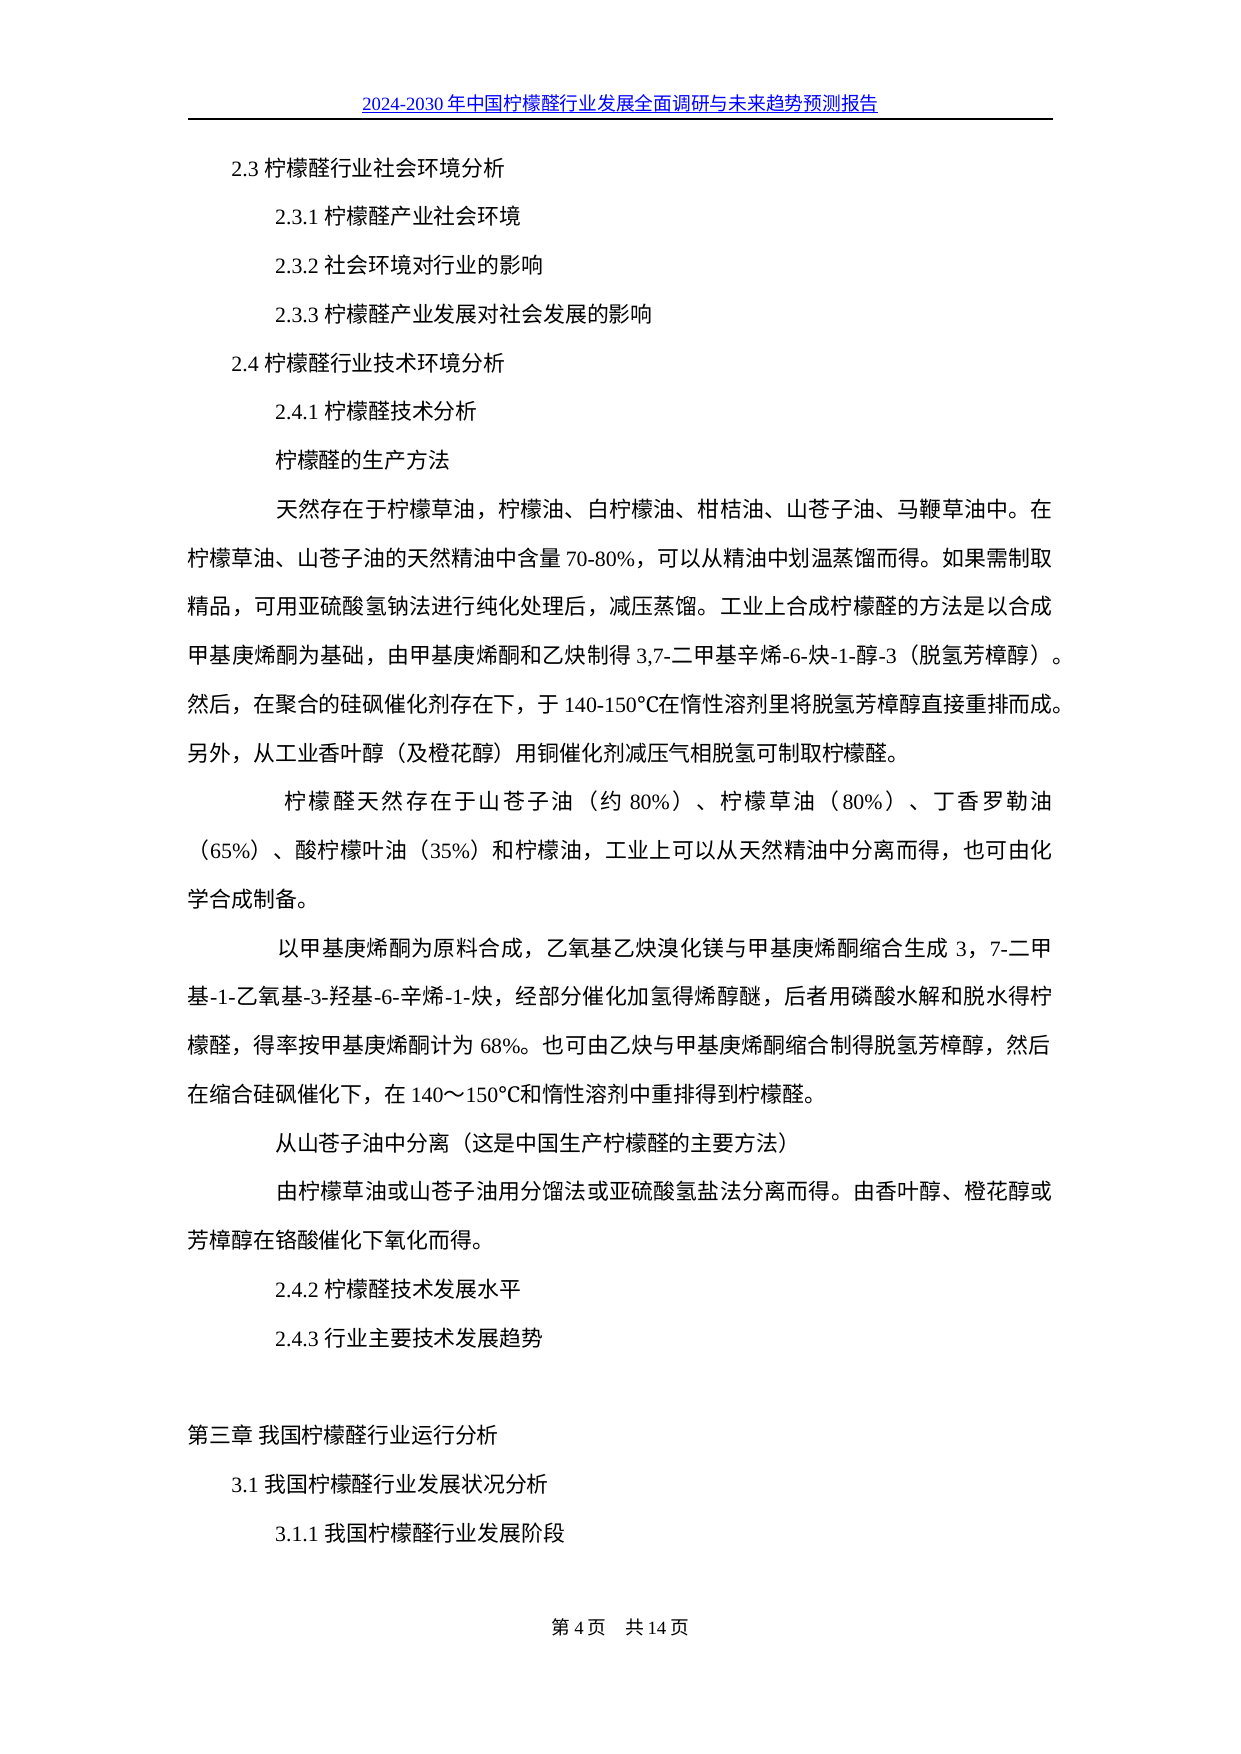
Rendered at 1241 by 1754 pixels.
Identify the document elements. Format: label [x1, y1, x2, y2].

text [187, 150, 1053, 1548]
